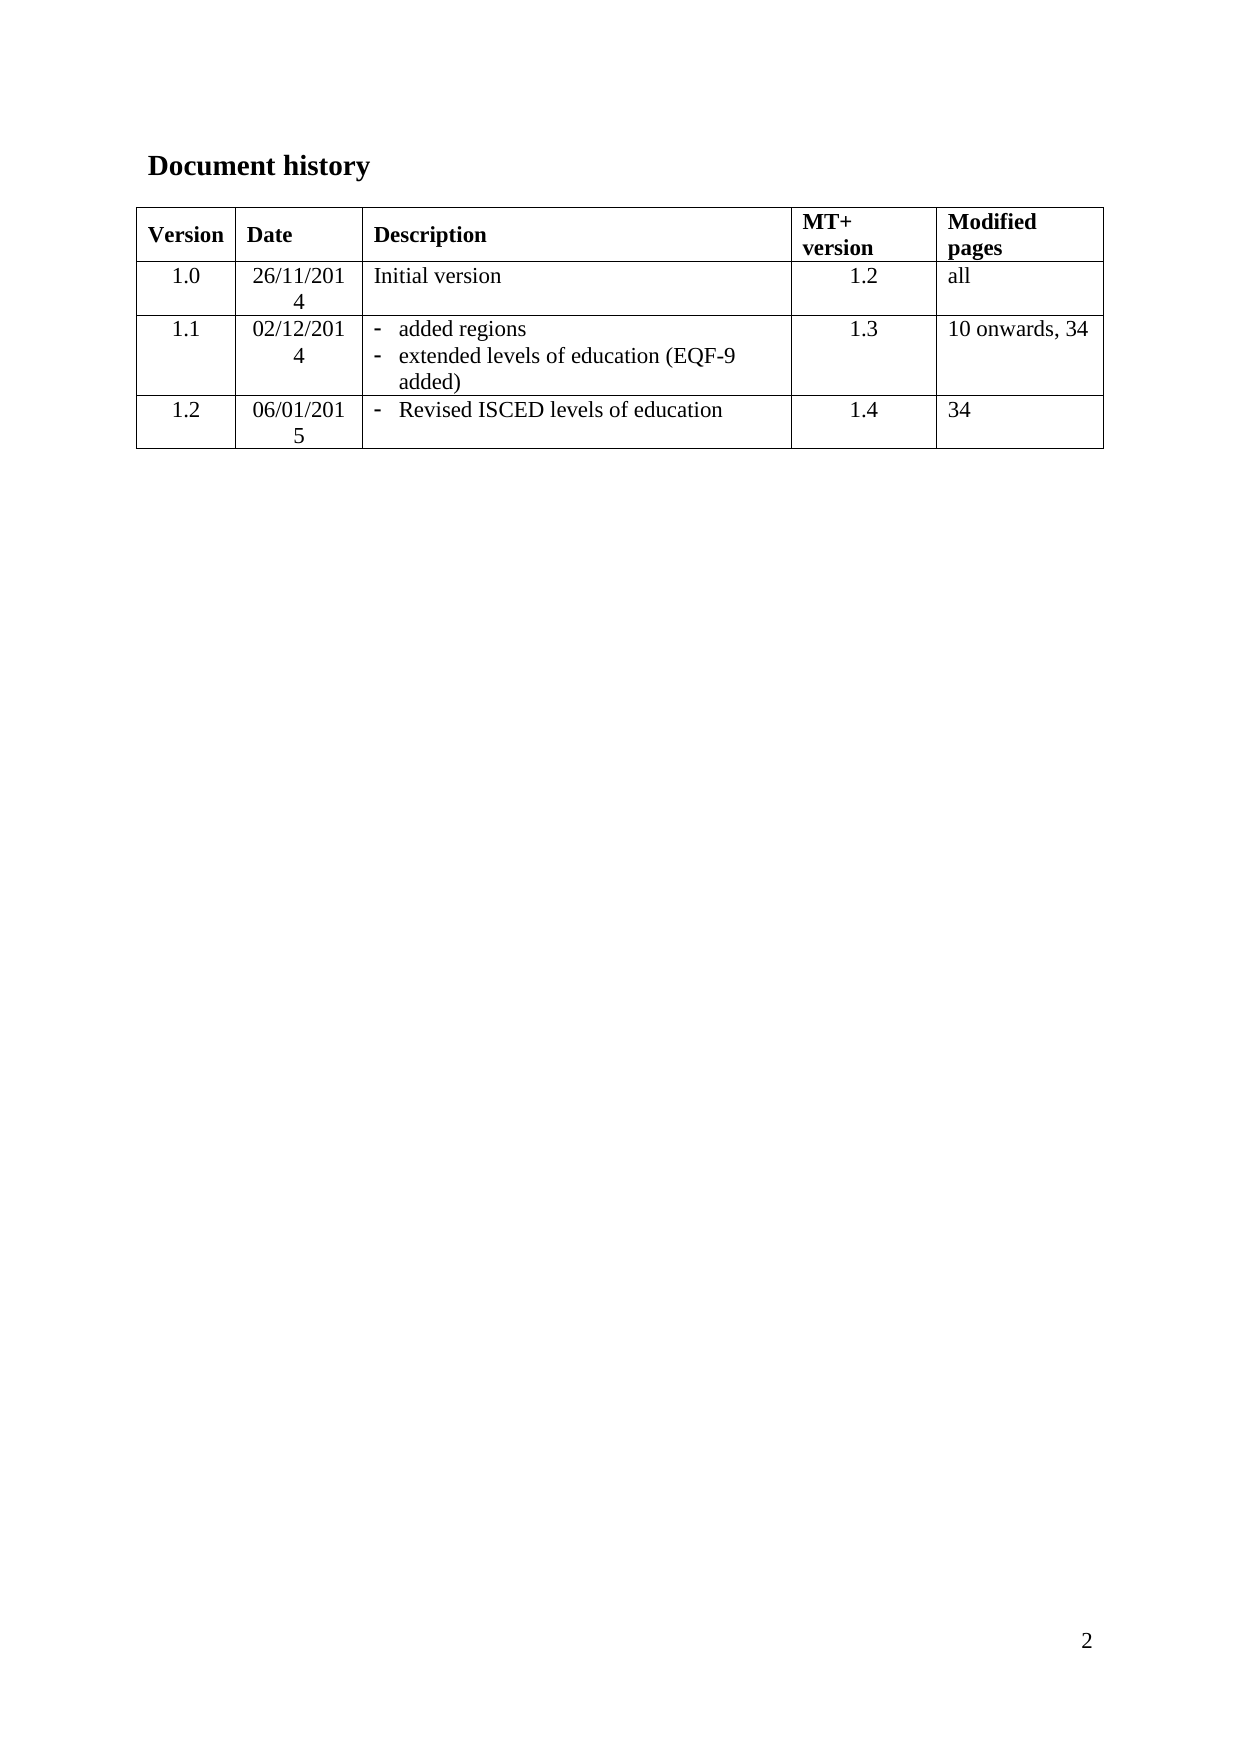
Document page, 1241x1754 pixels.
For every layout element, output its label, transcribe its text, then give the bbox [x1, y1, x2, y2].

table_cell Initial version [363, 262, 791, 314]
table_cell Revised ISCED levels of education [363, 396, 791, 448]
table_header MT+ version [792, 208, 936, 261]
table_cell 02/12/2014 [236, 316, 362, 394]
table_cell 1.2 [792, 262, 936, 314]
table_cell 1.2 [137, 396, 235, 448]
text Document history [148, 148, 1093, 181]
table_cell 26/11/2014 [236, 262, 362, 314]
table_cell 34 [937, 396, 1103, 448]
table_header Date [236, 208, 362, 261]
table_cell all [937, 262, 1103, 314]
table_cell 1.3 [792, 316, 936, 394]
table_cell 1.4 [792, 396, 936, 448]
table_cell 10 onwards, 34 [937, 316, 1103, 394]
table_cell 1.1 [137, 316, 235, 394]
table_header Modified pages [937, 208, 1103, 261]
table_header Description [363, 208, 791, 261]
table_cell 06/01/2015 [236, 396, 362, 448]
table_cell added regions extended levels of education (EQF-9 added) [363, 316, 791, 394]
table_cell 1.0 [137, 262, 235, 314]
table_header Version [137, 208, 235, 261]
